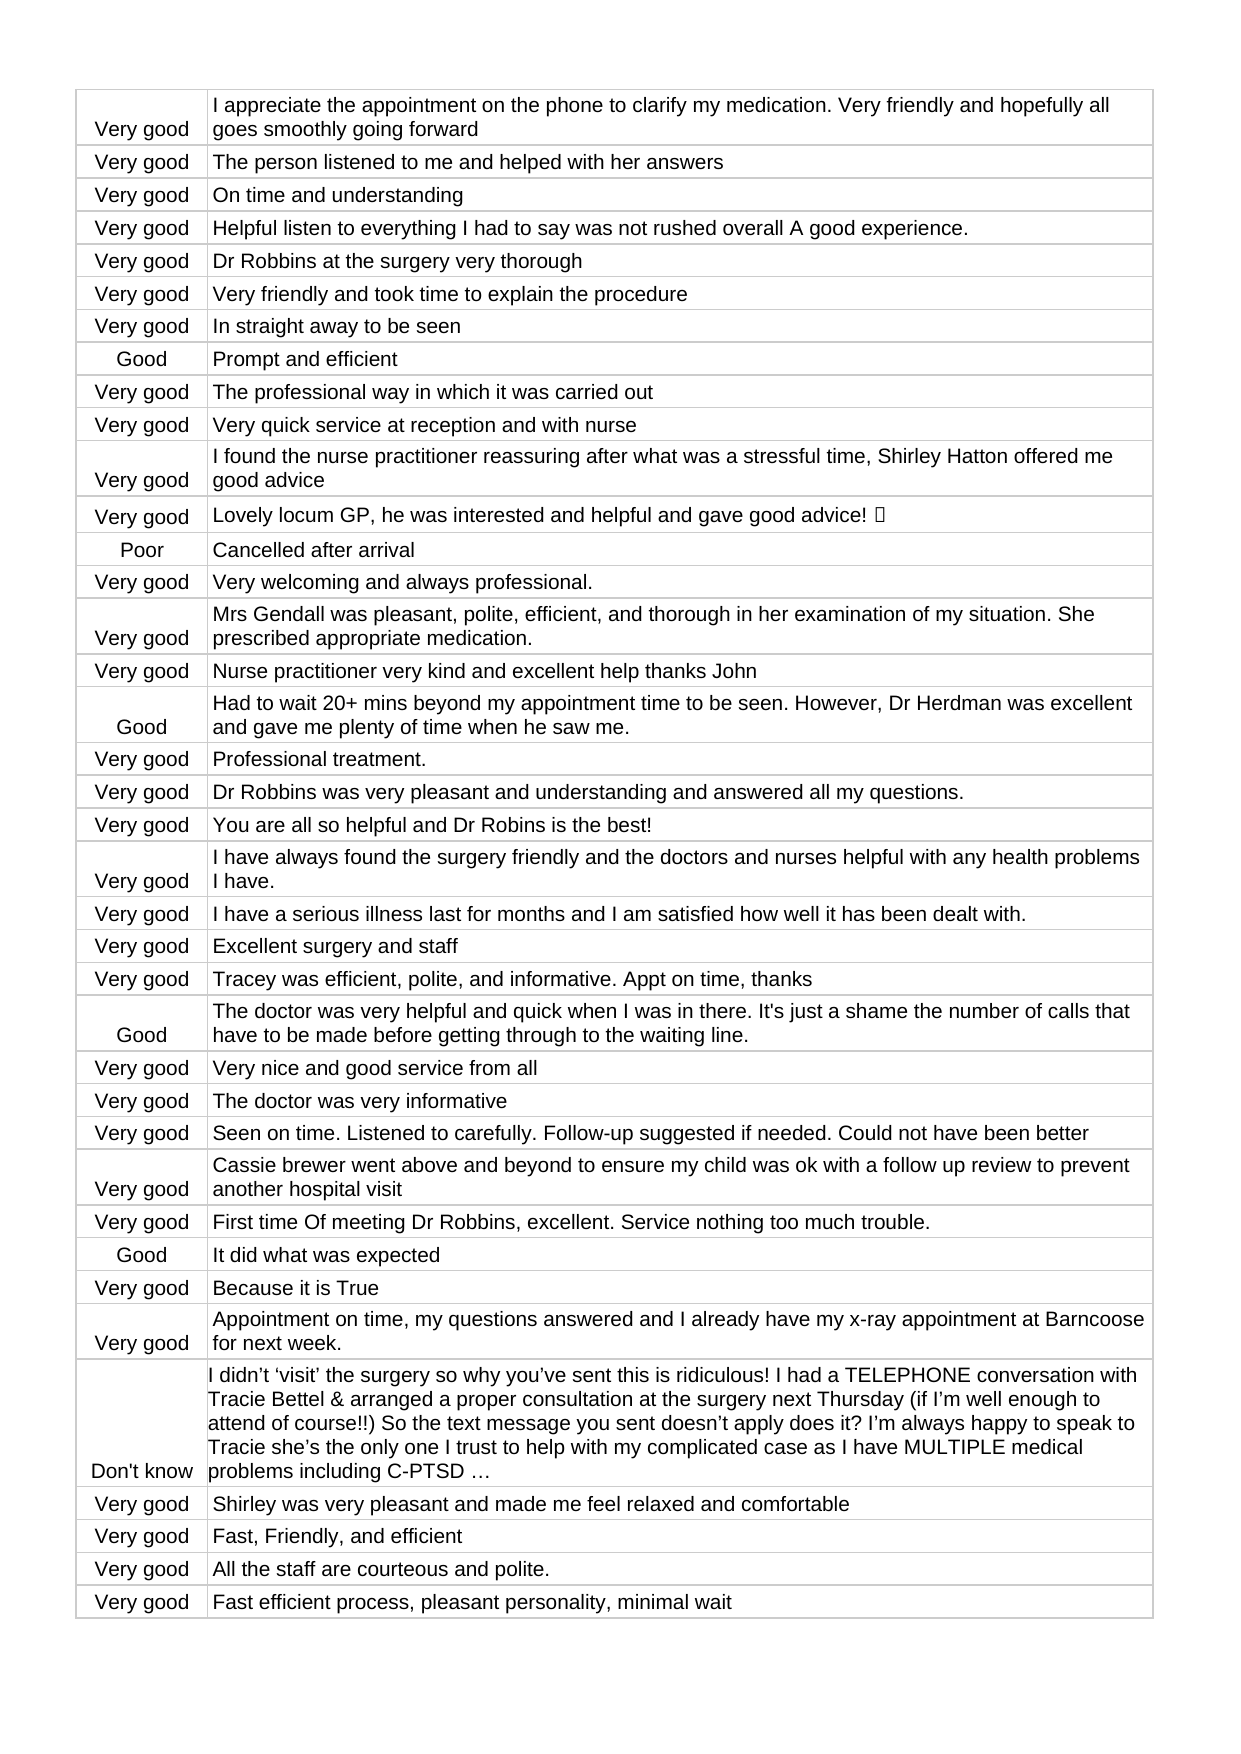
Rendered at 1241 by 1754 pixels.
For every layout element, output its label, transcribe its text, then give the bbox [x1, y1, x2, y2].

table_cell Lovely locum GP, he was interested and helpful and gave good advice! 🙏 [208, 497, 1152, 532]
table_cell Good [77, 343, 207, 374]
table_cell Mrs Gendall was pleasant, polite, efficient, and thorough in her examination of my situation. She prescribed appropriate medication. [208, 599, 1152, 653]
table_cell Very nice and good service from all [208, 1052, 1152, 1083]
table_cell I didn’t ‘visit’ the surgery so why you’ve sent this is ridiculous! I had a TELEPHONE conversation with Tracie Bettel & arranged a proper consultation at the surgery next Thursday (if I’m well enough to attend of course!!) So the text message you sent doesn’t apply does it? I’m always happy to speak to Tracie she’s the only one I trust to help with my complicated case as I have MULTIPLE medical problems including C-PTSD … [208, 1360, 1152, 1486]
table_cell You are all so helpful and Dr Robins is the best! [208, 809, 1152, 840]
table_cell Fast efficient process, pleasant personality, minimal wait [208, 1586, 1152, 1617]
table_cell Because it is True [208, 1271, 1152, 1302]
table_cell Very good [77, 566, 207, 597]
table_cell Cancelled after arrival [208, 533, 1152, 564]
table_cell Very good [77, 1520, 207, 1551]
table_cell Very friendly and took time to explain the procedure [208, 277, 1152, 308]
table_cell Helpful listen to everything I had to say was not rushed overall A good experience. [208, 212, 1152, 243]
table_cell Very good [77, 1487, 207, 1519]
table_cell Very good [77, 245, 207, 276]
table_cell Very good [77, 1586, 207, 1617]
table_cell Very good [77, 930, 207, 961]
table_cell Don't know [77, 1360, 207, 1486]
table_cell Appointment on time, my questions answered and I already have my x-ray appointment at Barncoose for next week. [208, 1304, 1152, 1358]
table_cell The professional way in which it was carried out [208, 376, 1152, 407]
table_cell Very good [77, 1084, 207, 1116]
table_cell Excellent surgery and staff [208, 930, 1152, 961]
table_cell Nurse practitioner very kind and excellent help thanks John [208, 655, 1152, 686]
table_cell Very good [77, 776, 207, 807]
table_cell The doctor was very helpful and quick when I was in there. It's just a shame the number of calls that have to be made before getting through to the waiting line. [208, 996, 1152, 1050]
table_cell Very good [77, 1553, 207, 1584]
table_cell Seen on time. Listened to carefully. Follow-up suggested if needed. Could not have been better [208, 1117, 1152, 1148]
table_cell In straight away to be seen [208, 310, 1152, 341]
table_cell Very good [77, 842, 207, 896]
table_cell Very good [77, 1117, 207, 1148]
table_cell It did what was expected [208, 1238, 1152, 1270]
table_cell Very good [77, 1304, 207, 1358]
table_cell I have always found the surgery friendly and the doctors and nurses helpful with any health problems I have. [208, 842, 1152, 896]
table_cell Shirley was very pleasant and made me feel relaxed and comfortable [208, 1487, 1152, 1519]
table_cell Very good [77, 277, 207, 308]
table_cell Very good [77, 1150, 207, 1204]
table_cell Very good [77, 376, 207, 407]
table_cell Fast, Friendly, and efficient [208, 1520, 1152, 1551]
table_cell Good [77, 687, 207, 742]
table_cell Dr Robbins at the surgery very thorough [208, 245, 1152, 276]
table_cell All the staff are courteous and polite. [208, 1553, 1152, 1584]
table_cell Good [77, 996, 207, 1050]
table_cell Very good [77, 212, 207, 243]
table_cell Very good [77, 179, 207, 210]
table_cell Tracey was efficient, polite, and informative. Appt on time, thanks [208, 963, 1152, 994]
table_cell Very good [77, 90, 207, 144]
table_cell Very good [77, 146, 207, 177]
table_cell The person listened to me and helped with her answers [208, 146, 1152, 177]
table_cell Very good [77, 743, 207, 774]
table_cell Had to wait 20+ mins beyond my appointment time to be seen. However, Dr Herdman was excellent and gave me plenty of time when he saw me. [208, 687, 1152, 742]
table_cell Cassie brewer went above and beyond to ensure my child was ok with a follow up review to prevent another hospital visit [208, 1150, 1152, 1204]
table_cell Very good [77, 441, 207, 495]
table_cell I found the nurse practitioner reassuring after what was a stressful time, Shirley Hatton offered me good advice [208, 441, 1152, 495]
table_cell Very good [77, 408, 207, 440]
table_cell Very good [77, 1206, 207, 1237]
table_cell Very good [77, 655, 207, 686]
table_cell I appreciate the appointment on the phone to clarify my medication. Very friendly and hopefully all goes smoothly going forward [208, 90, 1152, 144]
table_cell Prompt and efficient [208, 343, 1152, 374]
table_cell Professional treatment. [208, 743, 1152, 774]
table_cell Dr Robbins was very pleasant and understanding and answered all my questions. [208, 776, 1152, 807]
table_cell Good [77, 1238, 207, 1270]
table_cell Very good [77, 1271, 207, 1302]
table_cell Very good [77, 310, 207, 341]
table_cell Very quick service at reception and with nurse [208, 408, 1152, 440]
table_cell Poor [77, 533, 207, 564]
table_cell Very good [77, 963, 207, 994]
table_cell I have a serious illness last for months and I am satisfied how well it has been dealt with. [208, 897, 1152, 928]
table_cell Very good [77, 1052, 207, 1083]
table_cell Very good [77, 497, 207, 532]
table_cell Very welcoming and always professional. [208, 566, 1152, 597]
table_cell On time and understanding [208, 179, 1152, 210]
table_cell First time Of meeting Dr Robbins, excellent. Service nothing too much trouble. [208, 1206, 1152, 1237]
table_cell Very good [77, 897, 207, 928]
table_cell The doctor was very informative [208, 1084, 1152, 1116]
table_cell Very good [77, 599, 207, 653]
table_cell Very good [77, 809, 207, 840]
